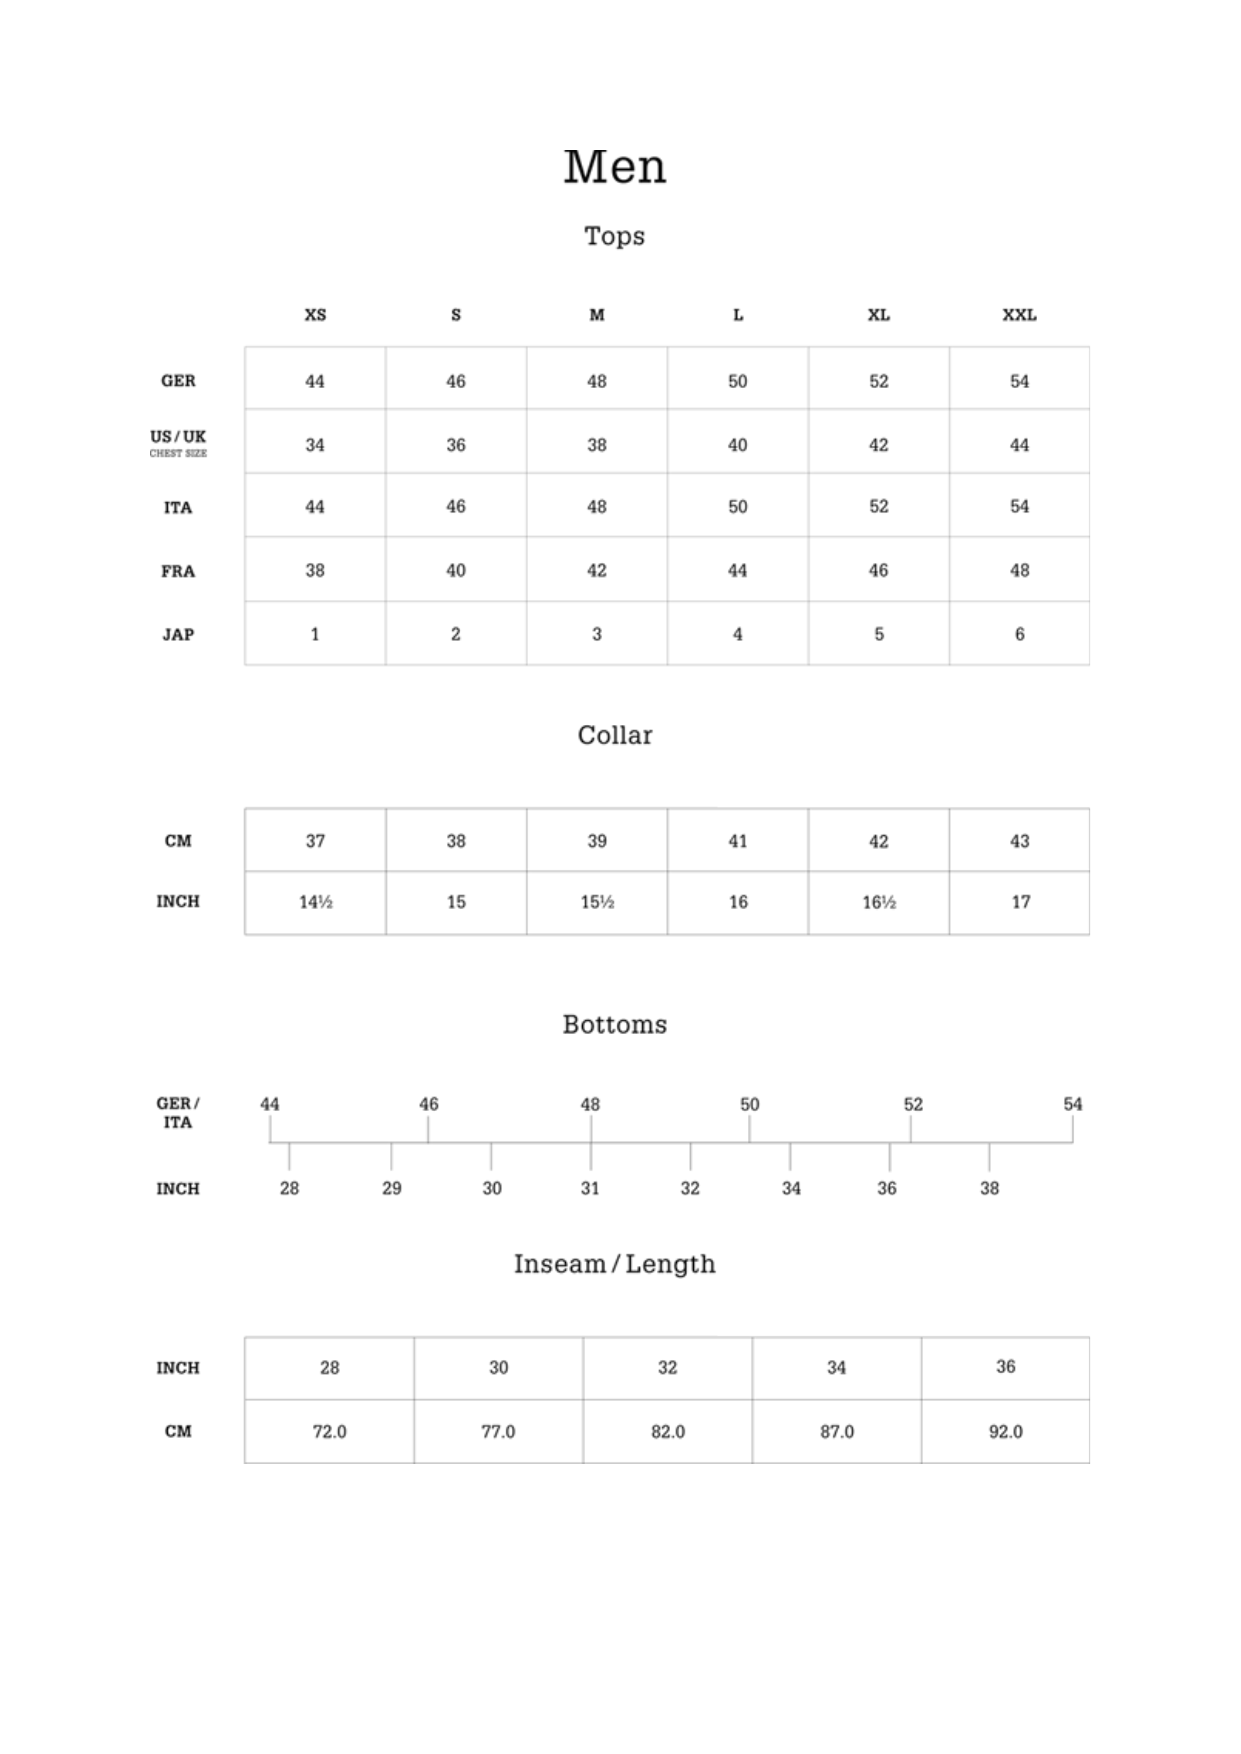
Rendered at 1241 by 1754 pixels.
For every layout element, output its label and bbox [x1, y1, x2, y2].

picture [150, 150, 1091, 1464]
